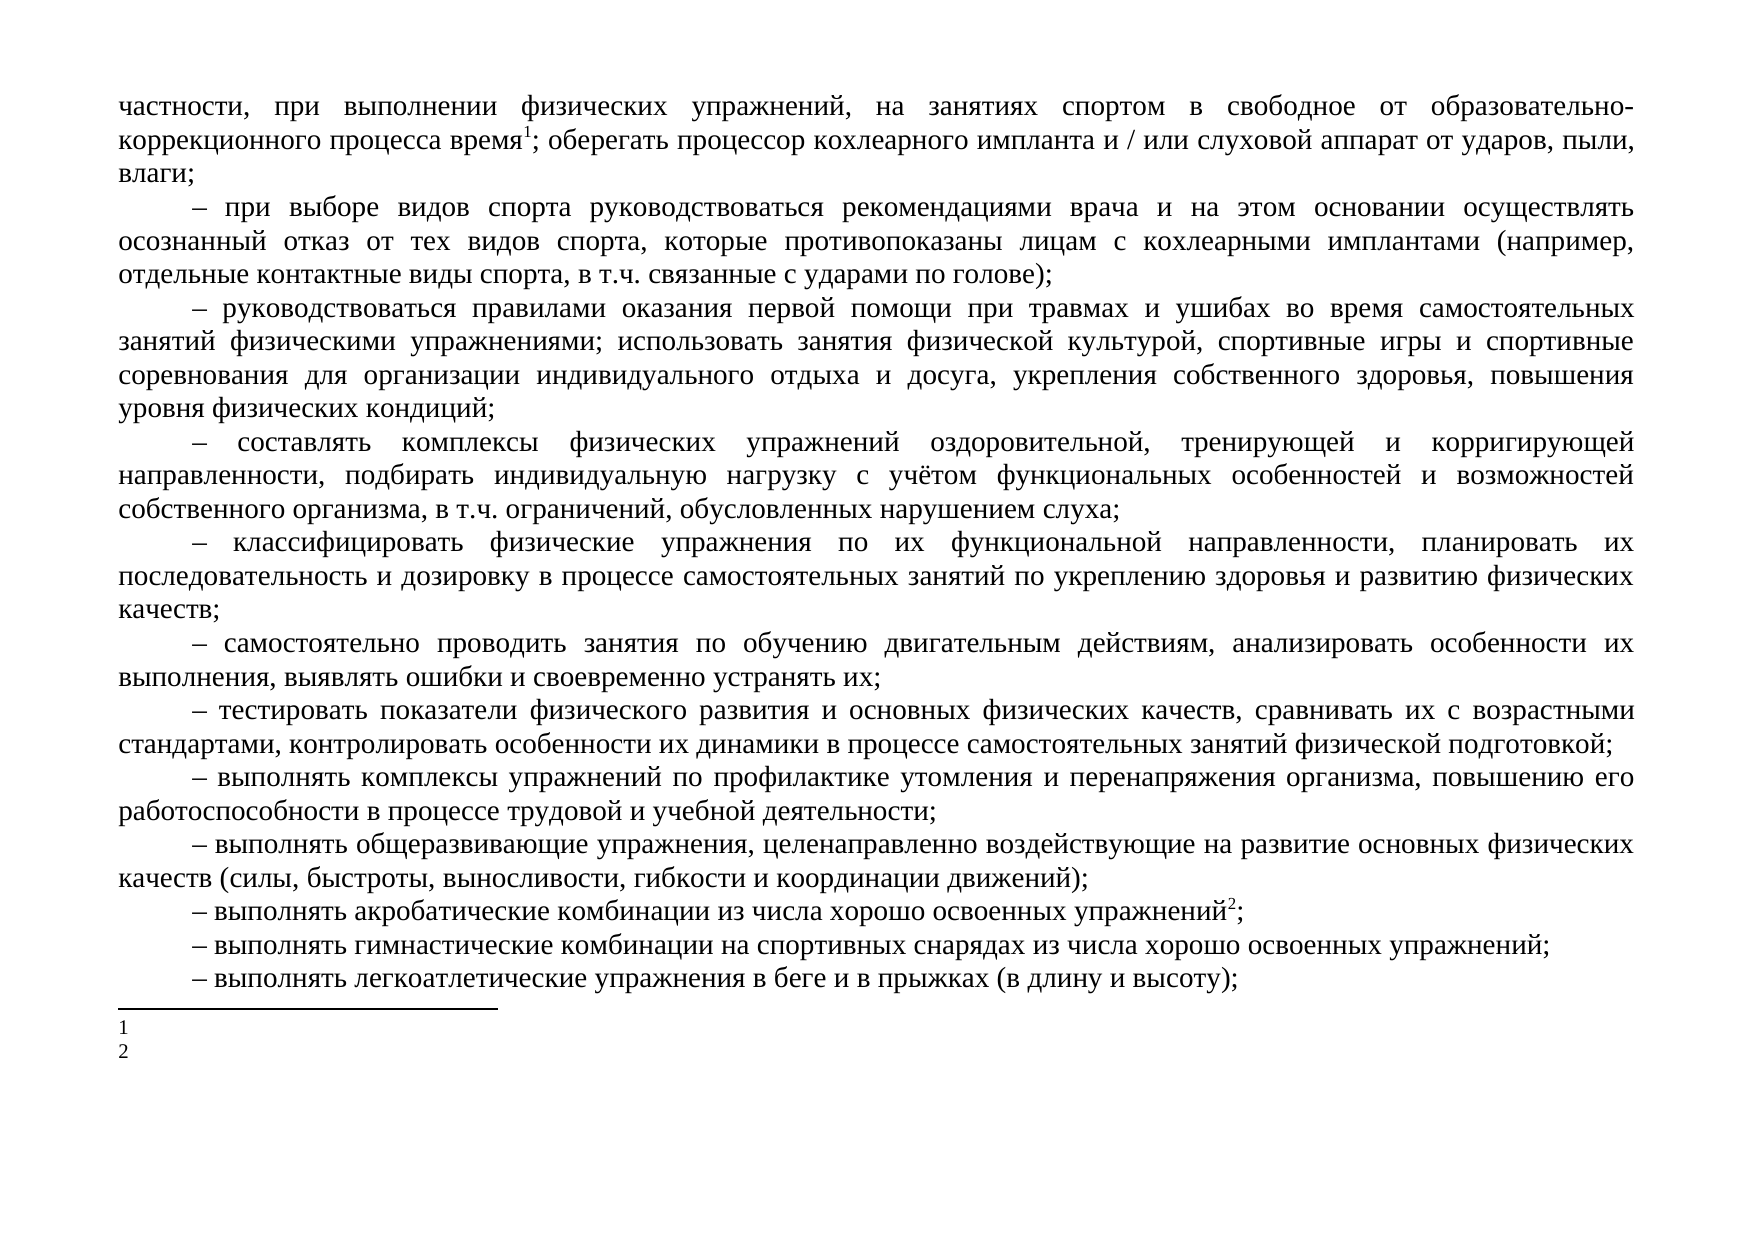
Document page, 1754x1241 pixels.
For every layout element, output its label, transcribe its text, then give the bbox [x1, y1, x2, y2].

text – составлять комплексы физических упражнений оздоровительной, тренирующей и корригирующей направленности, подбирать индивидуальную нагрузку с учётом функциональных особенностей и возможностей собственного организма, в т.ч. ограничений, обусловленных нарушением слуха; [118, 424, 1636, 524]
text – выполнять общеразвивающие упражнения, целенаправленно воздействующие на развитие основных физических качеств (силы, быстроты, выносливости, гибкости и координации движений); [118, 826, 1636, 893]
text – тестировать показатели физического развития и основных физических качеств, сравнивать их с возрастными стандартами, контролировать особенности их динамики в процессе самостоятельных занятий физической подготовкой; [118, 692, 1636, 759]
text – при выборе видов спорта руководствоваться рекомендациями врача и на этом основании осуществлять осознанный отказ от тех видов спорта, которые противопоказаны лицам с кохлеарными имплантами (например, отдельные контактные виды спорта, в т.ч. связанные с ударами по голове); [118, 189, 1636, 290]
text – самостоятельно проводить занятия по обучению двигательным действиям, анализировать особенности их выполнения, выявлять ошибки и своевременно устранять их; [118, 625, 1636, 692]
text – классифицировать физические упражнения по их функциональной направленности, планировать их последовательность и дозировку в процессе самостоятельных занятий по укреплению здоровья и развитию физических качеств; [118, 524, 1636, 625]
text – выполнять комплексы упражнений по профилактике утомления и перенапряжения организма, повышению его работоспособности в процессе трудовой и учебной деятельности; [118, 759, 1636, 826]
text – выполнять легкоатлетические упражнения в беге и в прыжках (в длину и высоту); [118, 961, 1636, 994]
text – выполнять гимнастические комбинации на спортивных снарядах из числа хорошо освоенных упражнений; [118, 927, 1636, 961]
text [118, 88, 1636, 189]
text – руководствоваться правилами оказания первой помощи при травмах и ушибах во время самостоятельных занятий физическими упражнениями; использовать занятия физической культурой, спортивные игры и спортивные соревнования для организации индивидуального отдыха и досуга, укрепления собственного здоровья, повышения уровня физических кондиций; [118, 290, 1636, 424]
text – выполнять акробатические комбинации из числа хорошо освоенных упражнений; [118, 893, 1636, 927]
